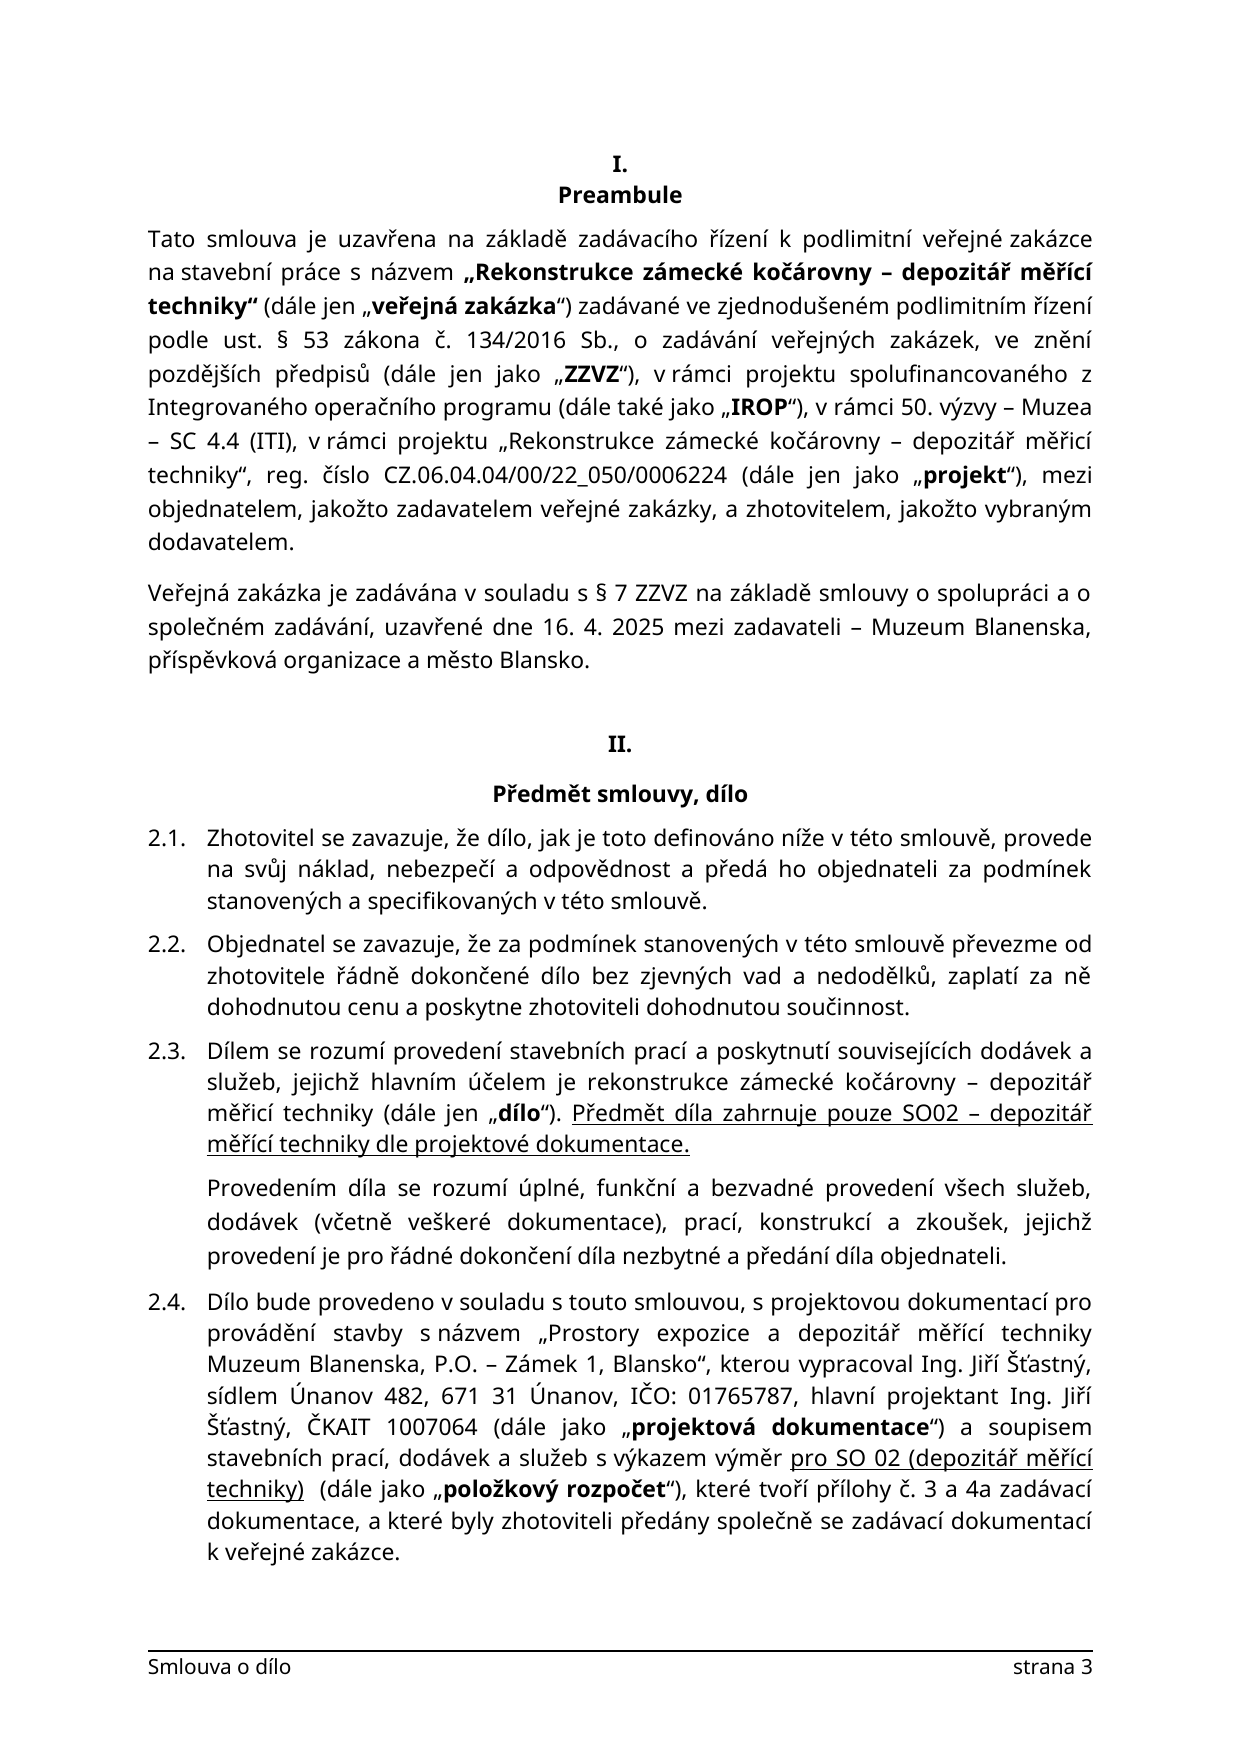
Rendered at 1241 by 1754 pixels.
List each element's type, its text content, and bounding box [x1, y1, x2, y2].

text Veřejná zakázka je zadávána v souladu s § 7 ZZVZ na základě smlouvy o spolupráci a o společném zadávání, uzavřené dne 16. 4. 2025 mezi zadavateli – Muzeum Blanenska, příspěvková organizace a město Blansko. [148, 577, 1093, 676]
text Provedením díla se rozumí úplné, funkční a bezvadné provedení všech služeb, dodávek (včetně veškeré dokumentace), prací, konstrukcí a zkoušek, jejichž provedení je pro řádné dokončení díla nezbytné a předání díla objednateli. [207, 1172, 1093, 1271]
list Zhotovitel se zavazuje, že dílo, jak je toto definováno níže v této smlouvě, provede na svůj náklad, nebezpečí a odpovědnost a předá ho objednateli za podmínek stanovených a specifikovaných v této smlouvě. [148, 822, 1093, 916]
list Dílo bude provedeno v souladu s touto smlouvou, s projektovou dokumentací pro provádění stavby s názvem „Prostory expozice a depozitář měřící techniky Muzeum Blanenska, P.O. – Zámek 1, Blansko“, kterou vypracoval Ing. Jiří Šťastný, sídlem Únanov 482, 671 31 Únanov, IČO: 01765787, hlavní projektant Ing. Jiří Šťastný, ČKAIT 1007064 (dále jako „projektová dokumentace“) a soupisem stavebních prací, dodávek a služeb s výkazem výměr pro SO 02 (depozitář měřící techniky) (dále jako „položkový rozpočet“), které tvoří přílohy č. 3 a 4a zadávací dokumentace, a které byly zhotoviteli předány společně se zadávací dokumentací k veřejné zakázce. [148, 1286, 1093, 1567]
text II. [148, 728, 1093, 759]
list Objednatel se zavazuje, že za podmínek stanovených v této smlouvě převezme od zhotovitele řádně dokončené dílo bez zjevných vad a nedodělků, zaplatí za ně dohodnutou cenu a poskytne zhotoviteli dohodnutou součinnost. [148, 928, 1093, 1022]
list Dílem se rozumí provedení stavebních prací a poskytnutí souvisejících dodávek a služeb, jejichž hlavním účelem je rekonstrukce zámecké kočárovny – depozitář měřicí techniky (dále jen „dílo“). Předmět díla zahrnuje pouze SO02 – depozitář měřící techniky dle projektové dokumentace. [148, 1035, 1093, 1160]
text Preambule [148, 179, 1093, 210]
text I. [148, 148, 1093, 179]
text Tato smlouva je uzavřena na základě zadávacího řízení k podlimitní veřejné zakázce na stavební práce s názvem „Rekonstrukce zámecké kočárovny – depozitář měřící techniky“ (dále jen „veřejná zakázka“) zadávané ve zjednodušeném podlimitním řízení podle ust. § 53 zákona č. 134/2016 Sb., o zadávání veřejných zakázek, ve znění pozdějších předpisů (dále jen jako „ZZVZ“), v rámci projektu spolufinancovaného z Integrovaného operačního programu (dále také jako „IROP“), v rámci 50. výzvy – Muzea – SC 4.4 (ITI), v rámci projektu „Rekonstrukce zámecké kočárovny – depozitář měřicí techniky“, reg. číslo CZ.06.04.04/00/22_050/0006224 (dále jen jako „projekt“), mezi objednatelem, jakožto zadavatelem veřejné zakázky, a zhotovitelem, jakožto vybraným dodavatelem. [148, 223, 1093, 558]
text Předmět smlouvy, dílo [148, 778, 1093, 810]
